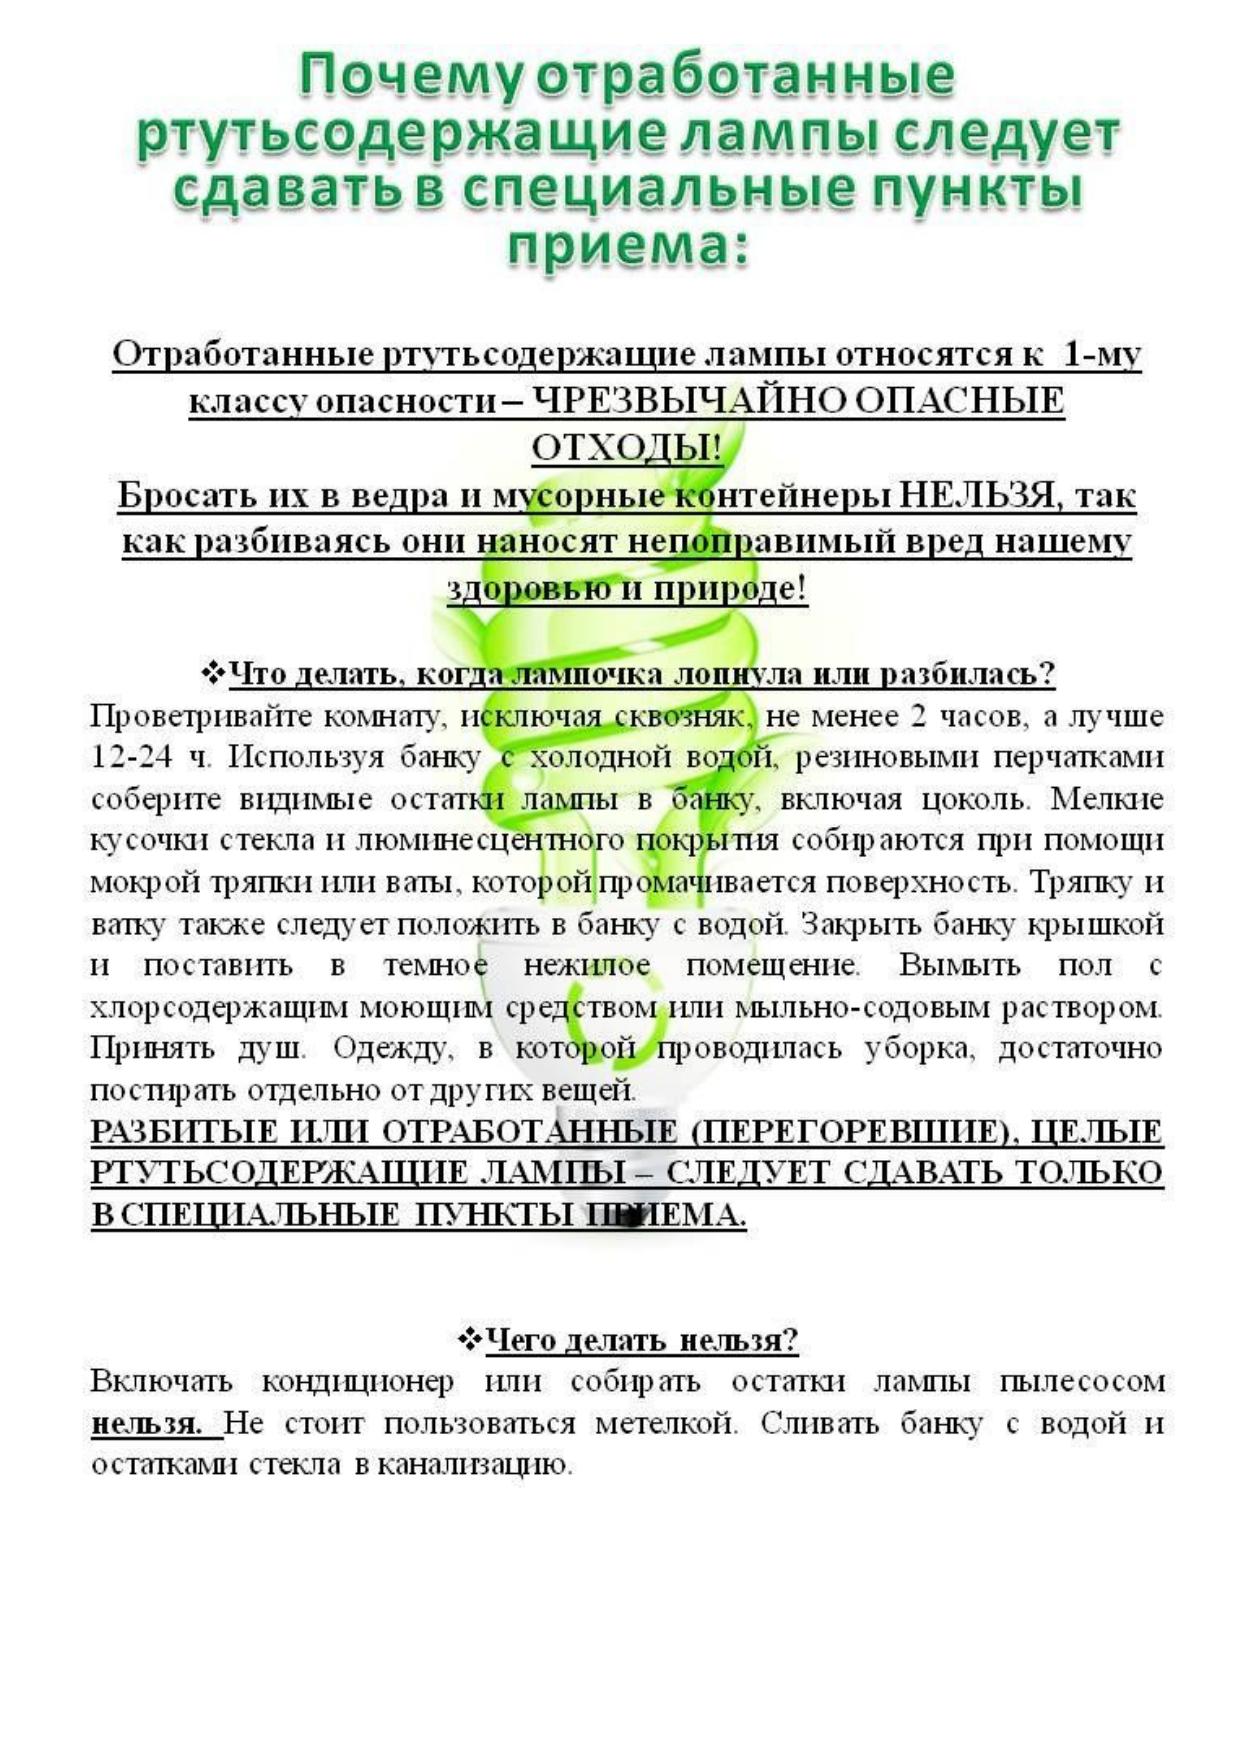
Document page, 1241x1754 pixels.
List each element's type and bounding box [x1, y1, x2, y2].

picture [44, 44, 1214, 1499]
